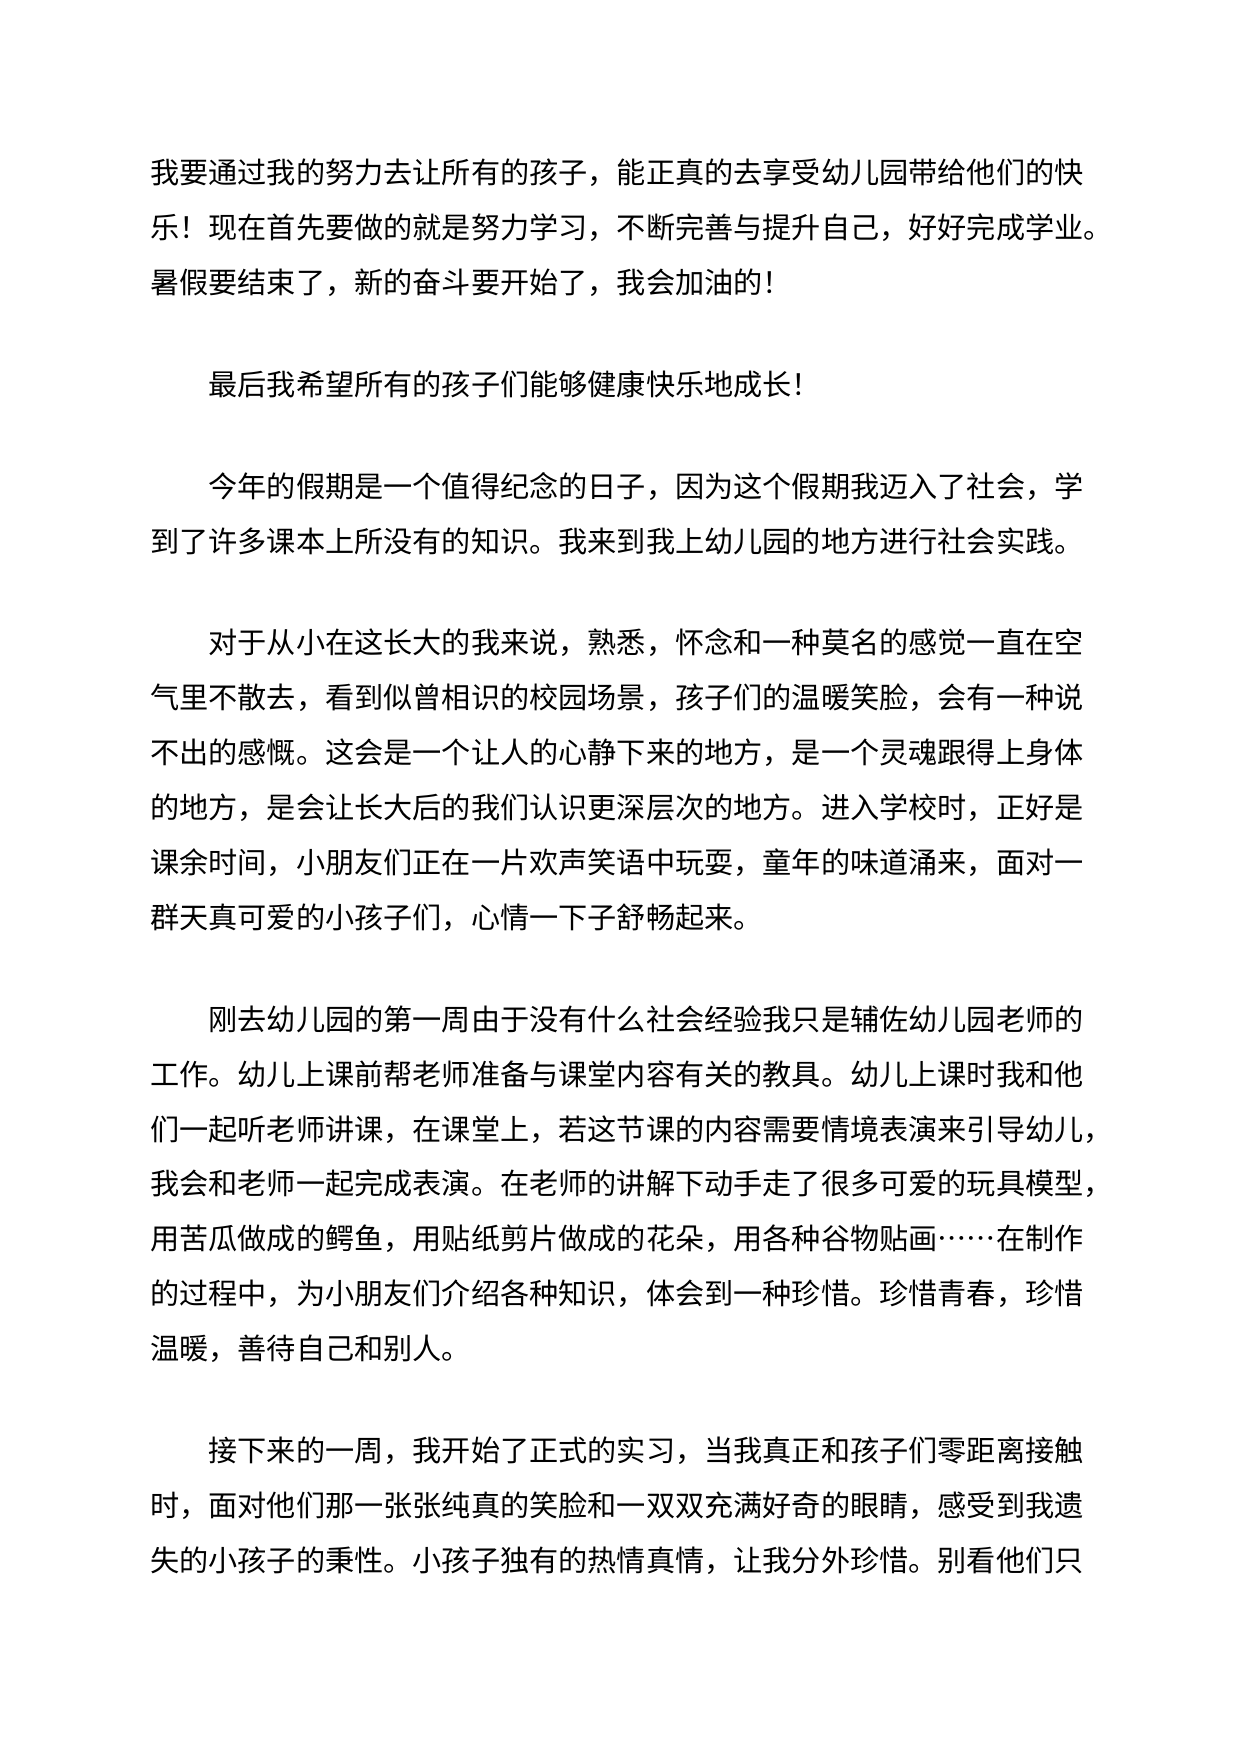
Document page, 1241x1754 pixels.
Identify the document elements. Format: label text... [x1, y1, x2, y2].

text 最后我希望所有的孩子们能够健康快乐地成长！ [150, 362, 1090, 404]
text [150, 150, 1090, 302]
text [150, 1427, 1090, 1579]
text 对于从小在这长大的我来说，熟悉，怀念和一种莫名的感觉一直在空气里不散去，看到似曾相识的校园场景，孩子们的温暖笑脸，会有一种说不出的感慨。这会是一个让人的心静下来的地方，是一个灵魂跟得上身体的地方，是会让长大后的我们认识更深层次的地方。进入学校时，正好是课余时间，小朋友们正在一片欢声笑语中玩耍，童年的味道涌来，面对一群天真可爱的小孩子们，心情一下子舒畅起来。 [150, 620, 1090, 937]
text 刚去幼儿园的第一周由于没有什么社会经验我只是辅佐幼儿园老师的工作。幼儿上课前帮老师准备与课堂内容有关的教具。幼儿上课时我和他们一起听老师讲课，在课堂上，若这节课的内容需要情境表演来引导幼儿，我会和老师一起完成表演。在老师的讲解下动手走了很多可爱的玩具模型，用苦瓜做成的鳄鱼，用贴纸剪片做成的花朵，用各种谷物贴画……在制作的过程中，为小朋友们介绍各种知识，体会到一种珍惜。珍惜青春，珍惜温暖，善待自己和别人。 [150, 996, 1090, 1368]
text 今年的假期是一个值得纪念的日子，因为这个假期我迈入了社会，学到了许多课本上所没有的知识。我来到我上幼儿园的地方进行社会实践。 [150, 463, 1090, 561]
